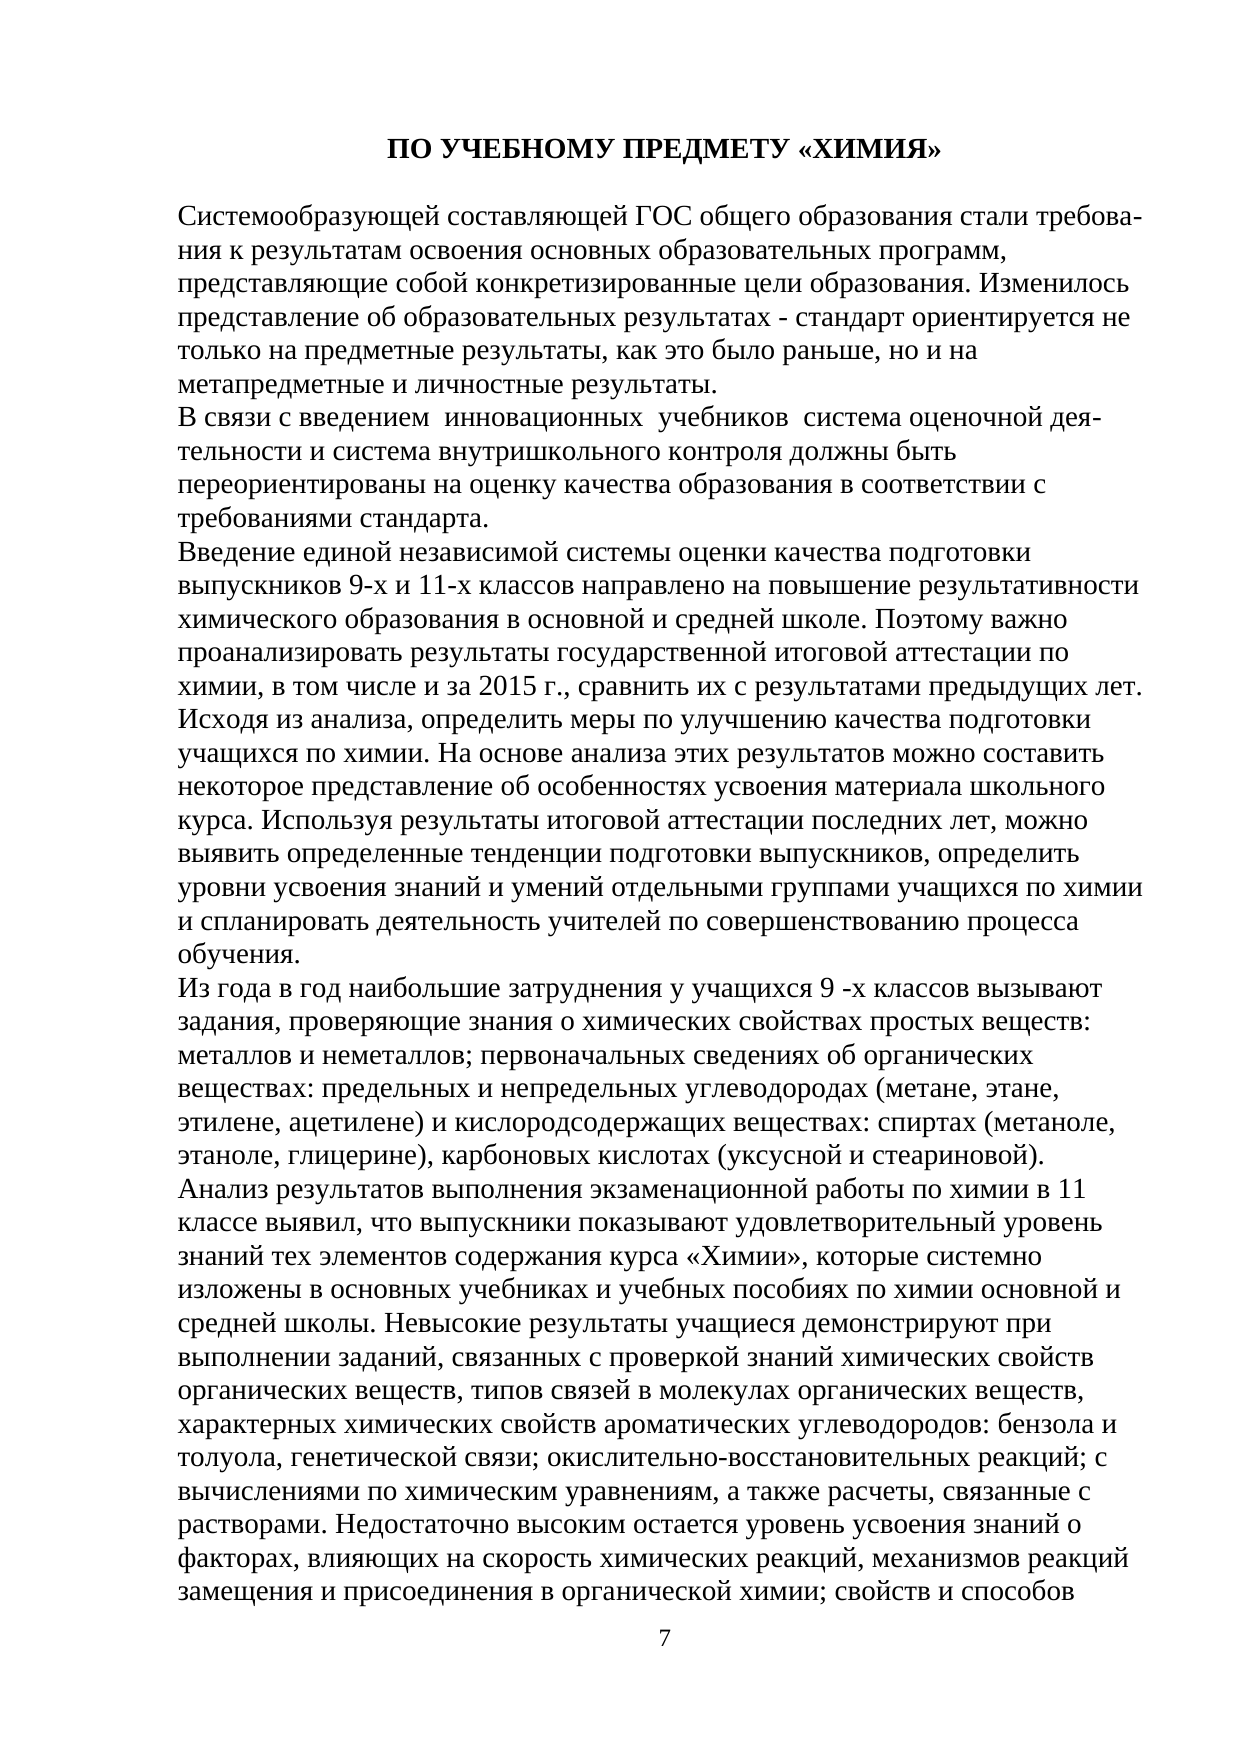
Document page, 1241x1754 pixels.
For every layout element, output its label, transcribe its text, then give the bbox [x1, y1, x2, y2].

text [177, 1171, 1152, 1607]
text Введение единой независимой системы оценки качества подготовки выпускников 9-х и 11-х классов направлено на повышение результативности химического образования в основной и средней школе. Поэтому важно проанализировать результаты государственной итоговой аттестации по химии, в том числе и за 2015 г., сравнить их с результатами предыдущих лет. Исходя из анализа, определить меры по улучшению качества подготовки учащихся по химии. На основе анализа этих результатов можно составить некоторое представление об особенностях усвоения материала школьного курса. Используя результаты итоговой аттестации последних лет, можно выявить определенные тенденции подготовки выпускников, определить уровни усвоения знаний и умений отдельными группами учащихся по химии и спланировать деятельность учителей по совершенствованию процесса обучения. [177, 534, 1152, 970]
text Системообразующей составляющей ГОС общего образования стали требования к результатам освоения основных образовательных программ, представляющие собой конкретизированные цели образования. Изменилось представление об образовательных результатах - стандарт ориентируется не только на предметные результаты, как это было раньше, но и на метапредметные и личностные результаты. [177, 198, 1152, 399]
text ПО УЧЕБНОМУ ПРЕДМЕТУ «ХИМИЯ» [177, 131, 1152, 165]
text Из года в год наибольшие затруднения у учащихся 9 -х классов вызывают задания, проверяющие знания о химических свойствах простых веществ: металлов и неметаллов; первоначальных сведениях об органических веществах: предельных и непредельных углеводородах (метане, этане, этилене, ацетилене) и кислородсодержащих веществах: спиртах (метаноле, этаноле, глицерине), карбоновых кислотах (уксусной и стеариновой). [177, 970, 1152, 1171]
text В связи с введением инновационных учебников система оценочной деятельности и система внутришкольного контроля должны быть переориентированы на оценку качества образования в соответствии с требованиями стандарта. [177, 399, 1152, 534]
